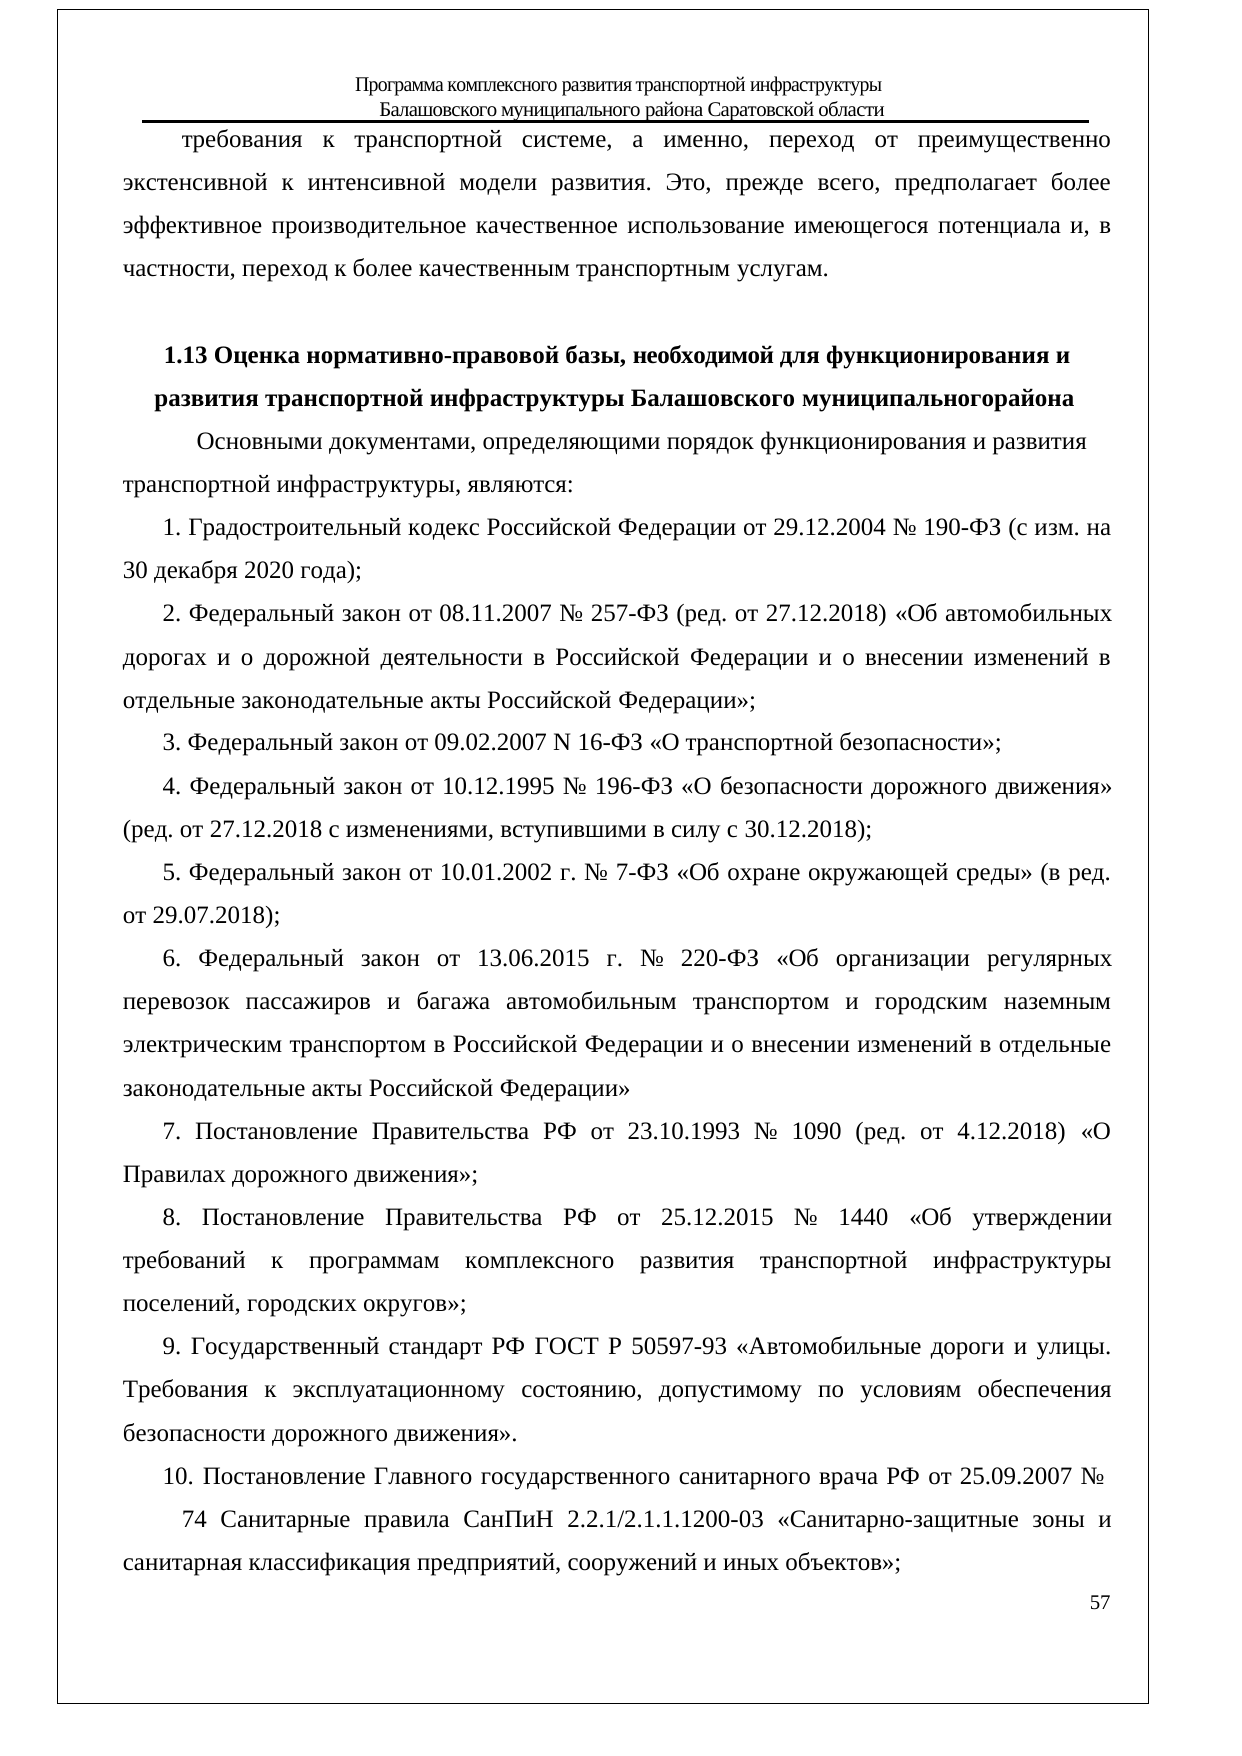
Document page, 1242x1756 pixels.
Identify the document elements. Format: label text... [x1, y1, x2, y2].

list Федеральный закон от 10.12.1995 № 196-ФЗ «О безопасности дорожного движения» (ред. от 27.12.2018 с изменениями, вступившими в силу с 30.12.2018); [123, 771, 1113, 843]
text Основными документами, определяющими порядок функционирования и развития транспортной инфраструктуры, являются: [123, 426, 1089, 498]
list Федеральный закон от 08.11.2007 № 257-ФЗ (ред. от 27.12.2018) «Об автомобильных дорогах и о дорожной деятельности в Российской Федерации и о внесении изменений в отдельные законодательные акты Российской Федерации»; [123, 598, 1112, 713]
text 74 Санитарные правила СанПиН 2.2.1/2.1.1.1200-03 «Санитарно-защитные зоны и санитарная классификация предприятий, сооружений и иных объектов»; [123, 1504, 1112, 1576]
list Постановление Главного государственного санитарного врача РФ от 25.09.2007 № [162, 1461, 1131, 1489]
text Программа комплексного развития транспортной инфраструктуры Балашовского муниципального района Саратовской области [355, 72, 885, 121]
list Федеральный закон от 09.02.2007 N 16-ФЗ «О транспортной безопасности»; [162, 728, 1131, 757]
list Градостроительный кодекс Российской Федерации от 29.12.2004 № 190-ФЗ (с изм. на 30 декабря 2020 года); [123, 512, 1112, 584]
list Федеральный закон от 10.01.2002 г. № 7-ФЗ «Об охране окружающей среды» (в ред. от 29.07.2018); [123, 857, 1111, 929]
subtitle Оценка нормативно-правовой базы, необходимой для функционирования и развития транспортной инфраструктуры Балашовского муниципальногорайона [154, 340, 1077, 412]
text требования к транспортной системе, а именно, переход от преимущественно экстенсивной к интенсивной модели развития. Это, прежде всего, предполагает более эффективное производительное качественное использование имеющегося потенциала и, в частности, переход к более качественным транспортным услугам. [123, 124, 1112, 282]
list Постановление Правительства РФ от 25.12.2015 № 1440 «Об утверждении требований к программам комплексного развития транспортной инфраструктуры поселений, городских округов»; [123, 1202, 1112, 1317]
list Государственный стандарт РФ ГОСТ Р 50597-93 «Автомобильные дороги и улицы. Требования к эксплуатационному состоянию, допустимому по условиям обеспечения безопасности дорожного движения». [123, 1331, 1112, 1446]
list Федеральный закон от 13.06.2015 г. № 220-ФЗ «Об организации регулярных перевозок пассажиров и багажа автомобильным транспортом и городским наземным электрическим транспортом в Российской Федерации и о внесении изменений в отдельные законодательные акты Российской Федерации» [123, 943, 1112, 1101]
list Постановление Правительства РФ от 23.10.1993 № 1090 (ред. от 4.12.2018) «О Правилах дорожного движения»; [123, 1116, 1111, 1188]
